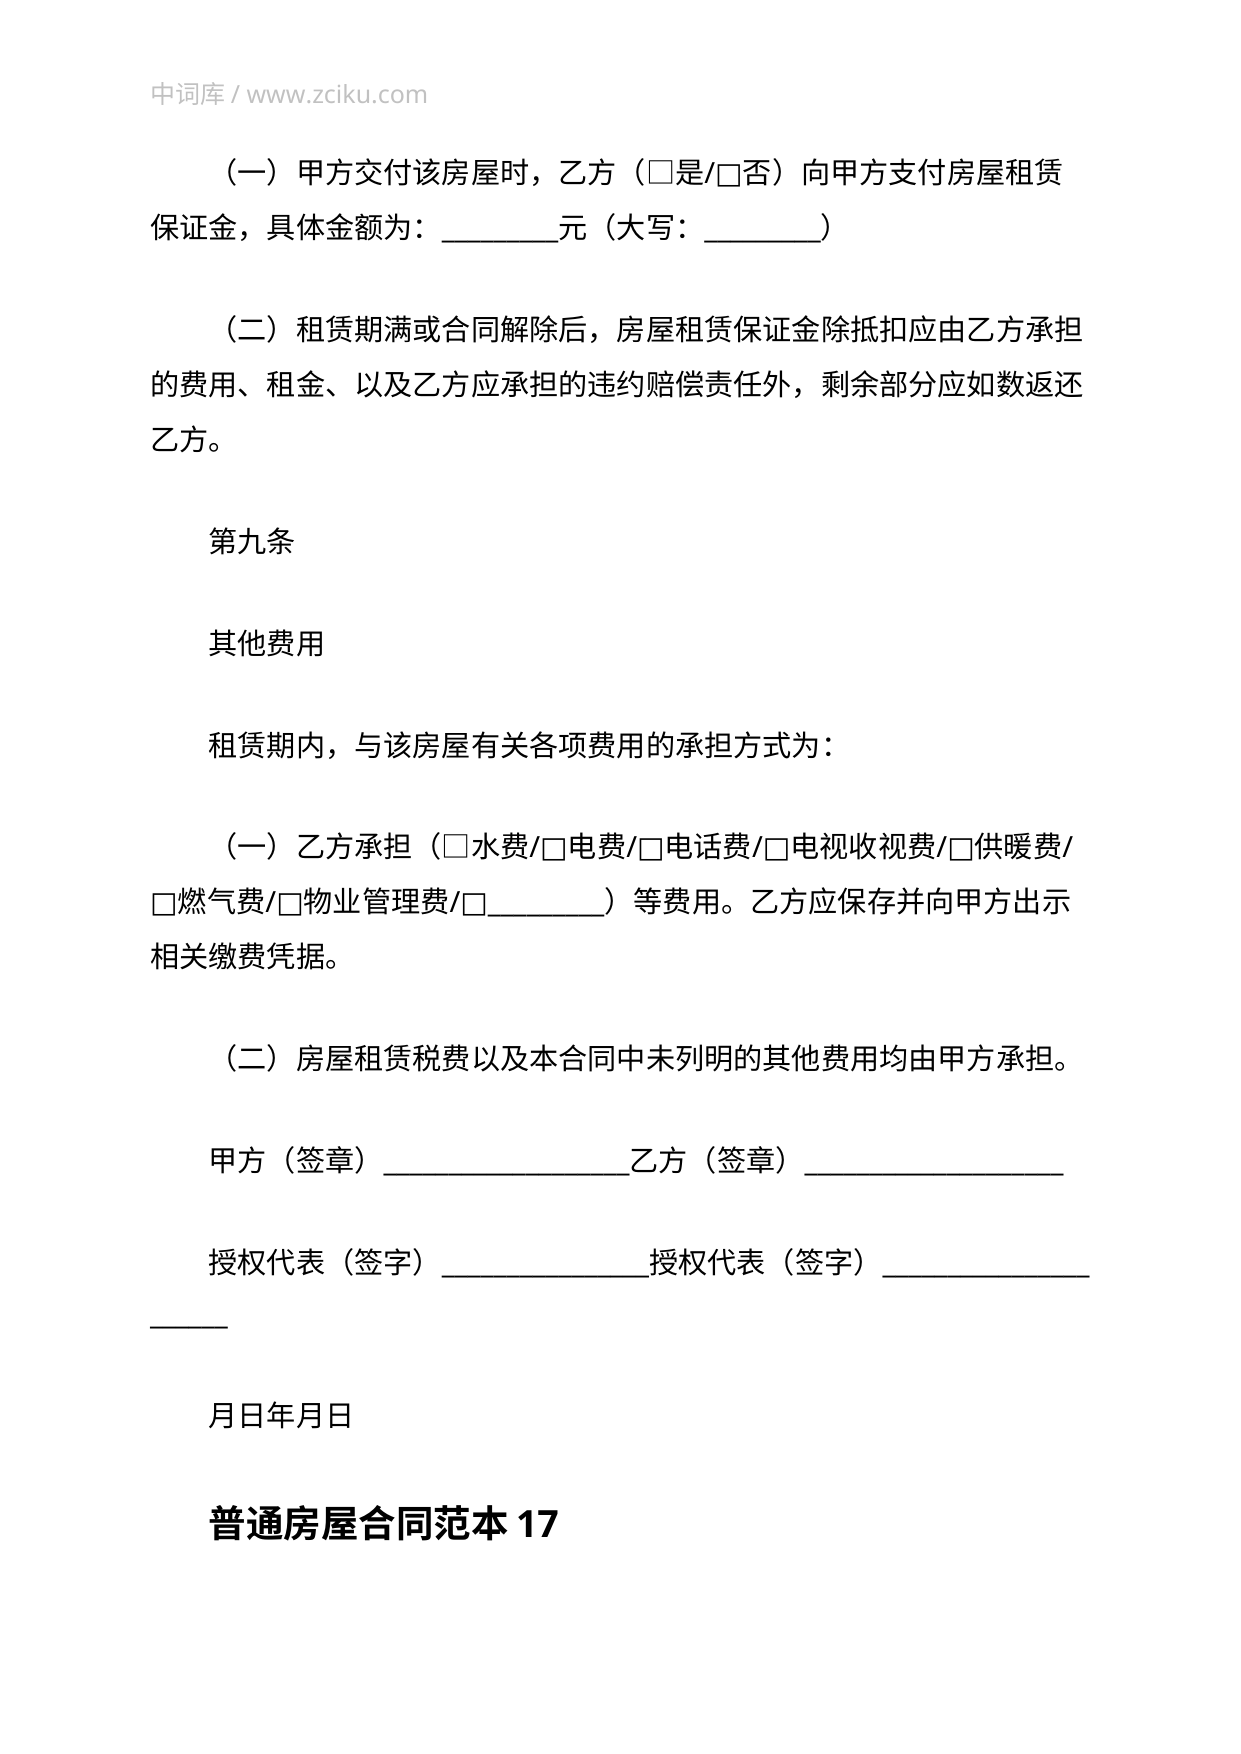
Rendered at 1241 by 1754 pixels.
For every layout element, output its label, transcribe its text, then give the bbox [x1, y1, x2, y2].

text （一）乙方承担（□水费/□电费/□电话费/□电视收视费/□供暖费/□燃气费/□物业管理费/□_________）等费用。乙方应保存并向甲方出示相关缴费凭据。 [150, 824, 1090, 976]
text 租赁期内，与该房屋有关各项费用的承担方式为： [150, 722, 1090, 764]
text 其他费用 [150, 620, 1090, 663]
text 第九条 [150, 518, 1090, 561]
text （二）租赁期满或合同解除后，房屋租赁保证金除抵扣应由乙方承担的费用、租金、以及乙方应承担的违约赔偿责任外，剩余部分应如数返还乙方。 [150, 307, 1090, 459]
text 授权代表（签字）________________授权代表（签字）______________________ [150, 1239, 1090, 1333]
text 普通房屋合同范本17 [150, 1494, 1090, 1548]
text 甲方（签章）___________________乙方（签章）____________________ [150, 1137, 1090, 1180]
text 月日年月日 [150, 1392, 1090, 1434]
text （二）房屋租赁税费以及本合同中未列明的其他费用均由甲方承担。 [150, 1036, 1090, 1078]
text （一）甲方交付该房屋时，乙方（□是/□否）向甲方支付房屋租赁保证金，具体金额为：_________元（大写：_________） [150, 150, 1090, 247]
